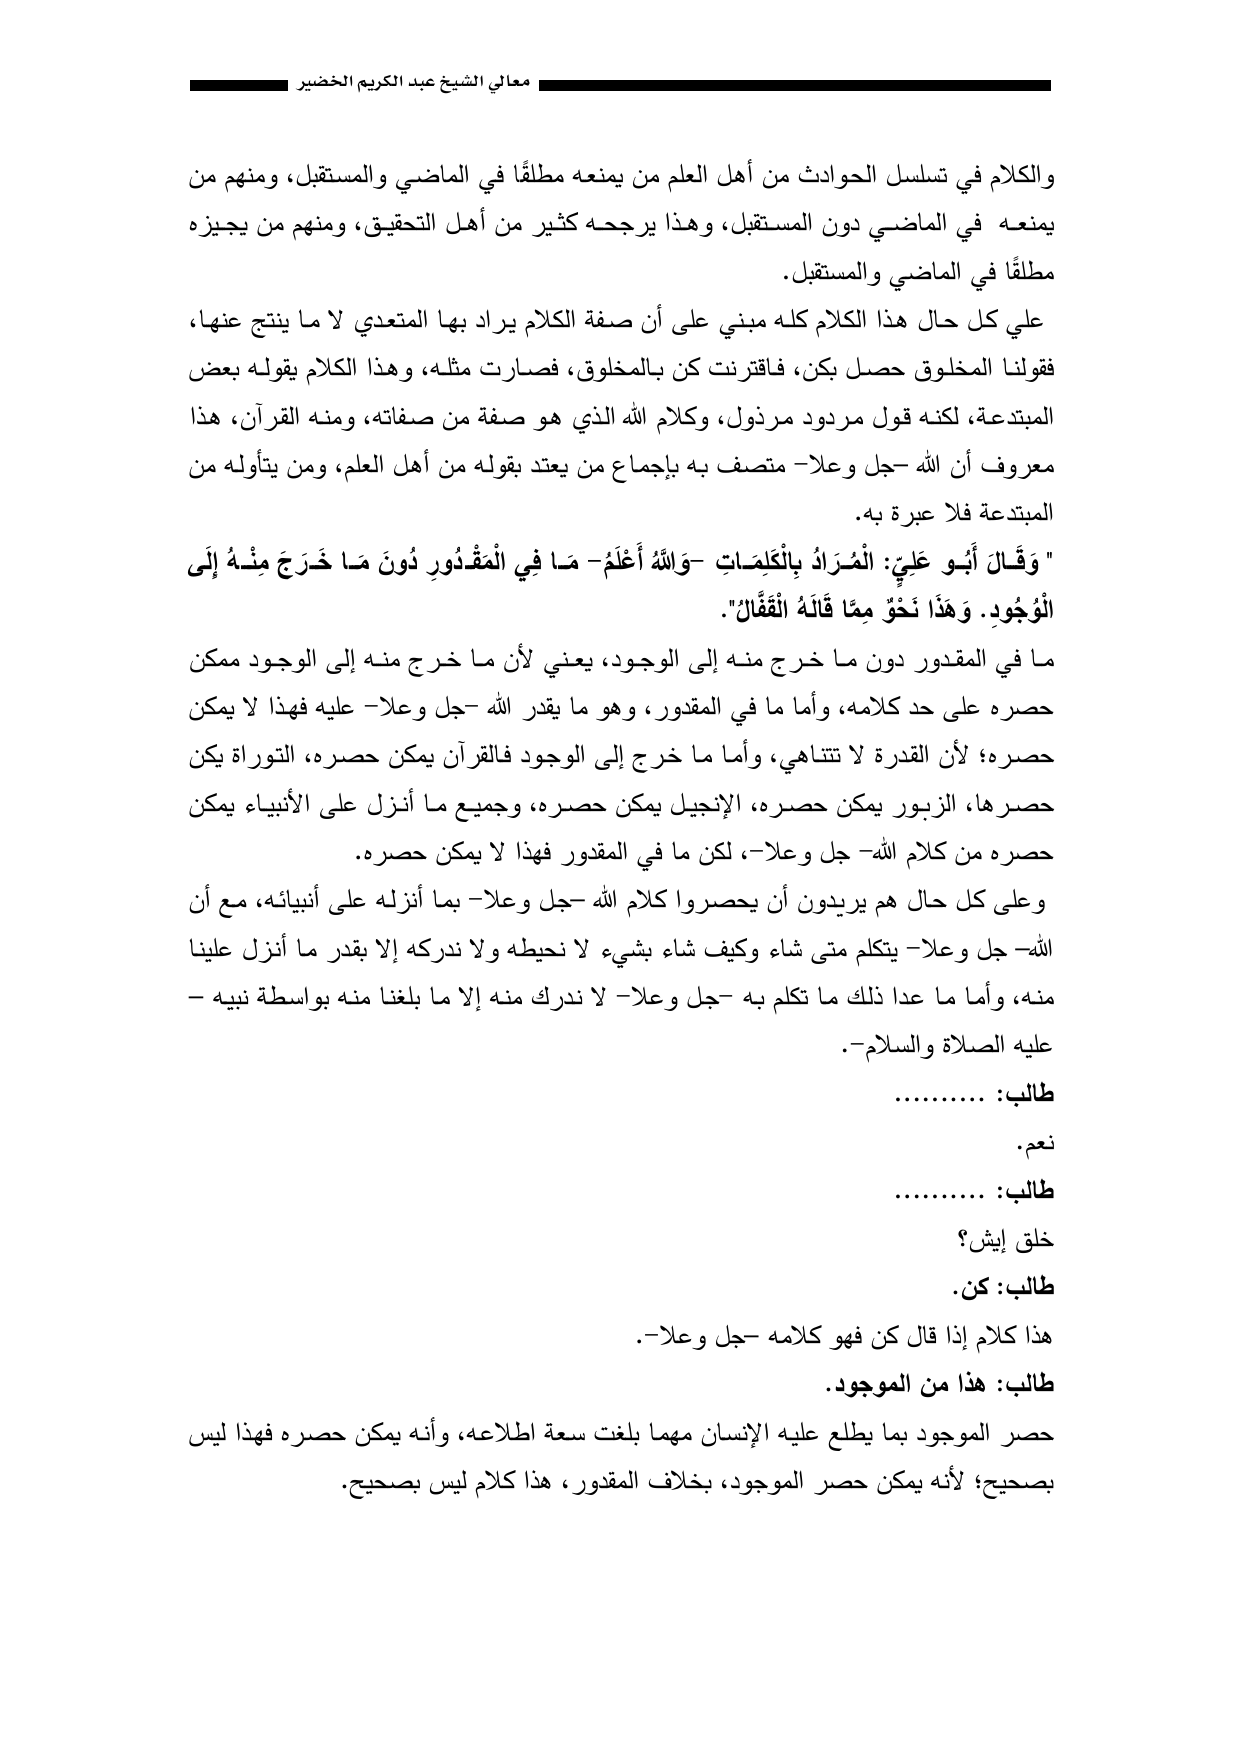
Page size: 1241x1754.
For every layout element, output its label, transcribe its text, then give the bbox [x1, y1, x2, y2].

text ما في المقدور دون ما خرج منه إلى الوجود، يعني لأن ما خرج منه إلى الوجود ممكن حصره على حد كلامه، وأما ما في المقدور، وهو ما يقدر الله -جل وعلا- عليه فهذا لا يمكن حصره؛ لأن القدرة لا تتناهي، وأما ما خرج إلى الوجود فالقرآن يمكن حصره، التوراة يكن حصرها، الزبور يمكن حصره، الإنجيل يمكن حصره، وجميع ما أنزل على الأنبياء يمكن حصره من كلام الله- جل وعلا-، لكن ما في المقدور فهذا لا يمكن حصره. [187, 634, 1053, 875]
text هذا كلام إذا قال كن فهو كلامه –جل وعلا-. [187, 1311, 1053, 1359]
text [187, 150, 1053, 295]
text " وَقَالَ أَبُو عَلِيٍّ: الْمُرَادُ بِالْكَلِمَاتِ -وَاللَّهُ أَعْلَمُ- مَا فِي الْمَقْدُورِ دُونَ مَا خَرَجَ مِنْهُ إِلَى الْوُجُودِ. وَهَذَا نَحْوٌ مِمَّا قَالَهُ الْقَفَّالُ". [187, 537, 1053, 634]
text وعلى كل حال هم يريدون أن يحصروا كلام الله –جل وعلا- بما أنزله على أنبيائه، مع أن الله– جل وعلا- يتكلم متى شاء وكيف شاء بشيء لا نحيطه ولا ندركه إلا بقدر ما أنزل علينا منه، وأما ما عدا ذلك ما تكلم به -جل وعلا- لا ندرك منه إلا ما بلغنا منه بواسطة نبيه –عليه الصلاة والسلام-. [187, 875, 1053, 1069]
text طالب: .......... [187, 1069, 1053, 1117]
text طالب: كن. [187, 1262, 1053, 1311]
text خلق إيش؟ [187, 1214, 1053, 1262]
text علي كل حال هذا الكلام كله مبني على أن صفة الكلام يراد بها المتعدي لا ما ينتج عنها، فقولنا المخلوق حصل بكن، فاقترنت كن بالمخلوق، فصارت مثله، وهذا الكلام يقوله بعض المبتدعة، لكنه قول مردود مرذول، وكلام الله الذي هو صفة من صفاته، ومنه القرآن، هذا معروف أن الله –جل وعلا- متصف به بإجماع من يعتد بقوله من أهل العلم، ومن يتأوله من المبتدعة فلا عبرة به. [187, 295, 1053, 537]
text حصر الموجود بما يطلع عليه الإنسان مهما بلغت سعة اطلاعه، وأنه يمكن حصره فهذا ليس بصحيح؛ لأنه يمكن حصر الموجود، بخلاف المقدور، هذا كلام ليس بصحيح. [187, 1408, 1053, 1504]
text نعم. [187, 1117, 1053, 1166]
text طالب: .......... [187, 1166, 1053, 1214]
text طالب: هذا من الموجود. [187, 1359, 1053, 1408]
